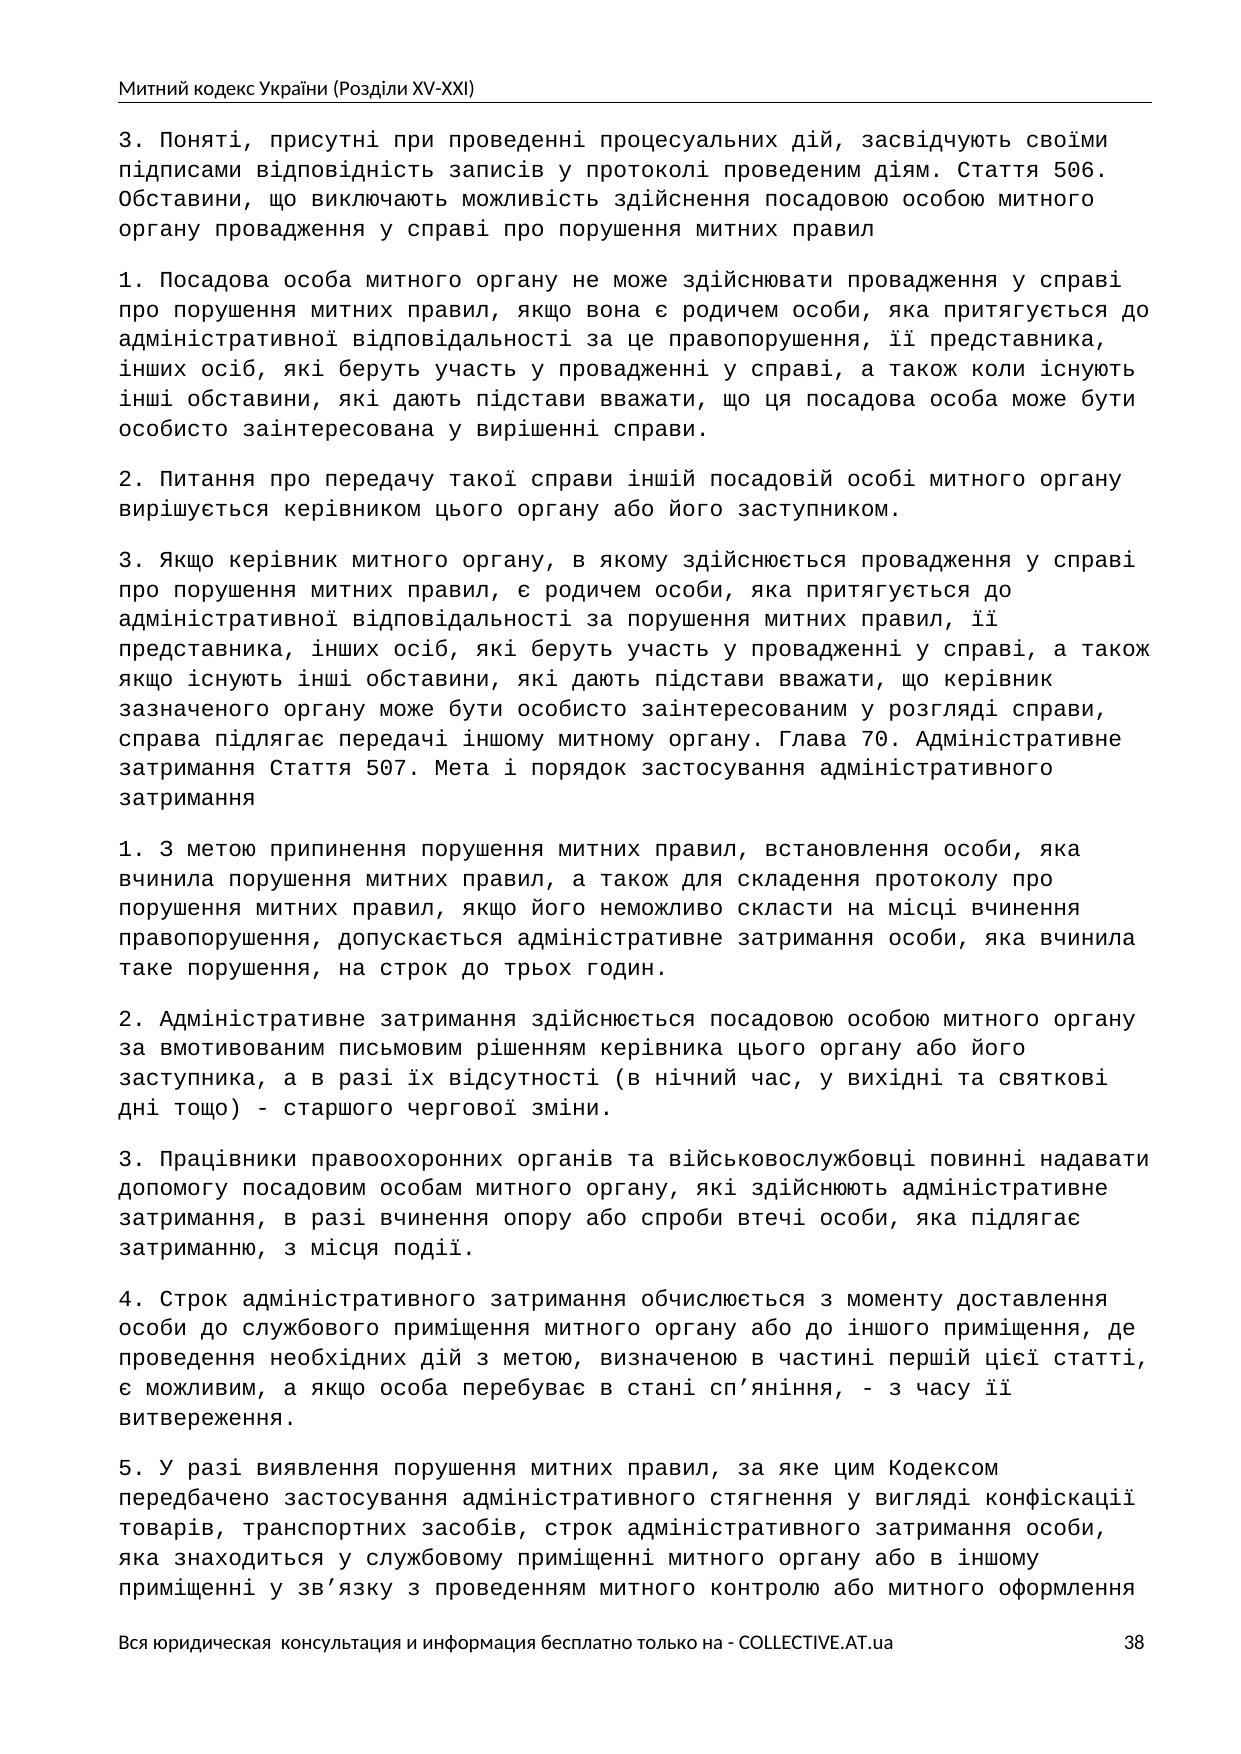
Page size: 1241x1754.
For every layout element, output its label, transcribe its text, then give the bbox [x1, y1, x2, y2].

text 2. Питання про передачу такої справи іншій посадовій особі митного органу вирішується керівником цього органу або його заступником. [118, 468, 1152, 523]
text 2. Адміністративне затримання здійснюється посадовою особою митного органу за вмотивованим письмовим рішенням керівника цього органу або його заступника, а в разі їх відсутності (в нічний час, у вихідні та святкові дні тощо) - старшого чергової зміни. [118, 1007, 1152, 1122]
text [118, 1457, 1152, 1602]
text 1. З метою припинення порушення митних правил, встановлення особи, яка вчинила порушення митних правил, а також для складення протоколу про порушення митних правил, якщо його неможливо скласти на місці вчинення правопорушення, допускається адміністративне затримання особи, яка вчинила таке порушення, на строк до трьох годин. [118, 837, 1152, 982]
text 3. Працівники правоохоронних органів та військовослужбовці повинні надавати допомогу посадовим особам митного органу, які здійснюють адміністративне затримання, в разі вчинення опору або спроби втечі особи, яка підлягає затриманню, з місця події. [118, 1147, 1152, 1262]
text 3. Якщо керівник митного органу, в якому здійснюється провадження у справі про порушення митних правил, є родичем особи, яка притягується до адміністративної відповідальності за порушення митних правил, її представника, інших осіб, які беруть участь у провадженні у справі, а також якщо існують інші обставини, які дають підстави вважати, що керівник зазначеного органу може бути особисто заінтересованим у розгляді справи, справа підлягає передачі іншому митному органу. Глава 70. Адміністративне затримання Стаття 507. Мета і порядок застосування адміністративного затримання [118, 548, 1152, 812]
text 3. Поняті, присутні при проведенні процесуальних дій, засвідчують своїми підписами відповідність записів у протоколі проведеним діям. Стаття 506. Обставини, що виключають можливість здійснення посадовою особою митного органу провадження у справі про порушення митних правил [118, 128, 1152, 243]
text 4. Строк адміністративного затримання обчислюється з моменту доставлення особи до службового приміщення митного органу або до іншого приміщення, де проведення необхідних дій з метою, визначеною в частині першій цієї статті, є можливим, а якщо особа перебуває в стані сп’яніння, - з часу її витвереження. [118, 1287, 1152, 1432]
text 1. Посадова особа митного органу не може здійснювати провадження у справі про порушення митних правил, якщо вона є родичем особи, яка притягується до адміністративної відповідальності за це правопорушення, її представника, інших осіб, які беруть участь у провадженні у справі, а також коли існують інші обставини, які дають підстави вважати, що ця посадова особа може бути особисто заінтересована у вирішенні справи. [118, 268, 1152, 443]
